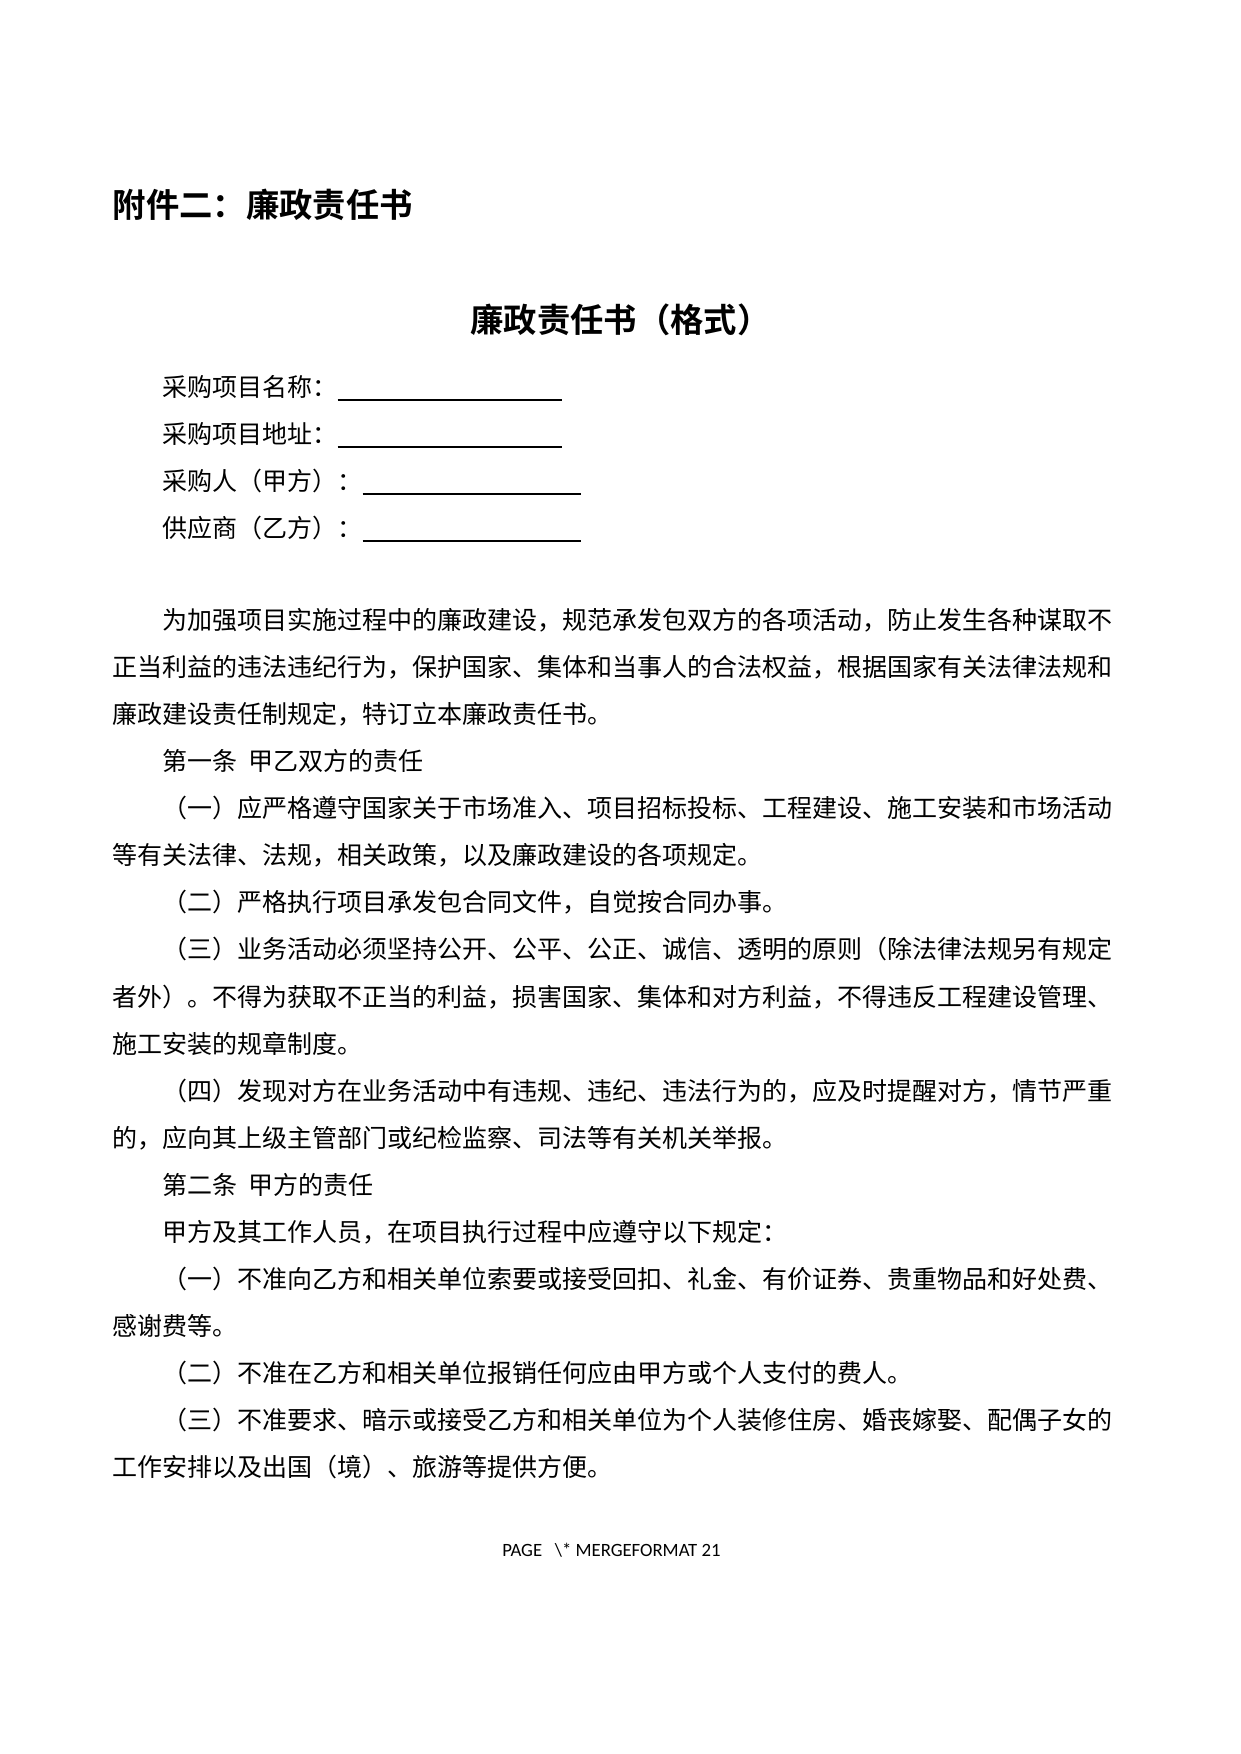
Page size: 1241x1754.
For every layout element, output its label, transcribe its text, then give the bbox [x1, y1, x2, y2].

subtitle 附件二：廉政责任书 [112, 179, 1128, 227]
text 甲方及其工作人员，在项目执行过程中应遵守以下规定： [112, 1212, 1128, 1249]
text （二）严格执行项目承发包合同文件，自觉按合同办事。 [112, 883, 1128, 919]
text 廉政责任书（格式） [112, 292, 1128, 343]
text （四）发现对方在业务活动中有违规、违纪、违法行为的，应及时提醒对方，情节严重的，应向其上级主管部门或纪检监察、司法等有关机关举报。 [112, 1071, 1128, 1154]
text 第一条 甲乙双方的责任 [112, 742, 1128, 778]
text 采购项目名称： [112, 368, 1128, 404]
text 第二条 甲方的责任 [112, 1165, 1128, 1202]
text 采购人（甲方）： [112, 462, 1128, 498]
text （二）不准在乙方和相关单位报销任何应由甲方或个人支付的费人。 [112, 1354, 1128, 1390]
text （三）不准要求、暗示或接受乙方和相关单位为个人装修住房、婚丧嫁娶、配偶子女的工作安排以及出国（境）、旅游等提供方便。 [112, 1401, 1128, 1484]
text （一）应严格遵守国家关于市场准入、项目招标投标、工程建设、施工安装和市场活动等有关法律、法规，相关政策，以及廉政建设的各项规定。 [112, 789, 1128, 872]
text （三）业务活动必须坚持公开、公平、公正、诚信、透明的原则（除法律法规另有规定者外）。不得为获取不正当的利益，损害国家、集体和对方利益，不得违反工程建设管理、施工安装的规章制度。 [112, 930, 1128, 1060]
text 采购项目地址： [112, 415, 1128, 451]
text （一）不准向乙方和相关单位索要或接受回扣、礼金、有价证券、贵重物品和好处费、感谢费等。 [112, 1259, 1128, 1343]
text 供应商（乙方）： [112, 509, 1128, 545]
text 为加强项目实施过程中的廉政建设，规范承发包双方的各项活动，防止发生各种谋取不正当利益的违法违纪行为，保护国家、集体和当事人的合法权益，根据国家有关法律法规和廉政建设责任制规定，特订立本廉政责任书。 [112, 600, 1128, 731]
